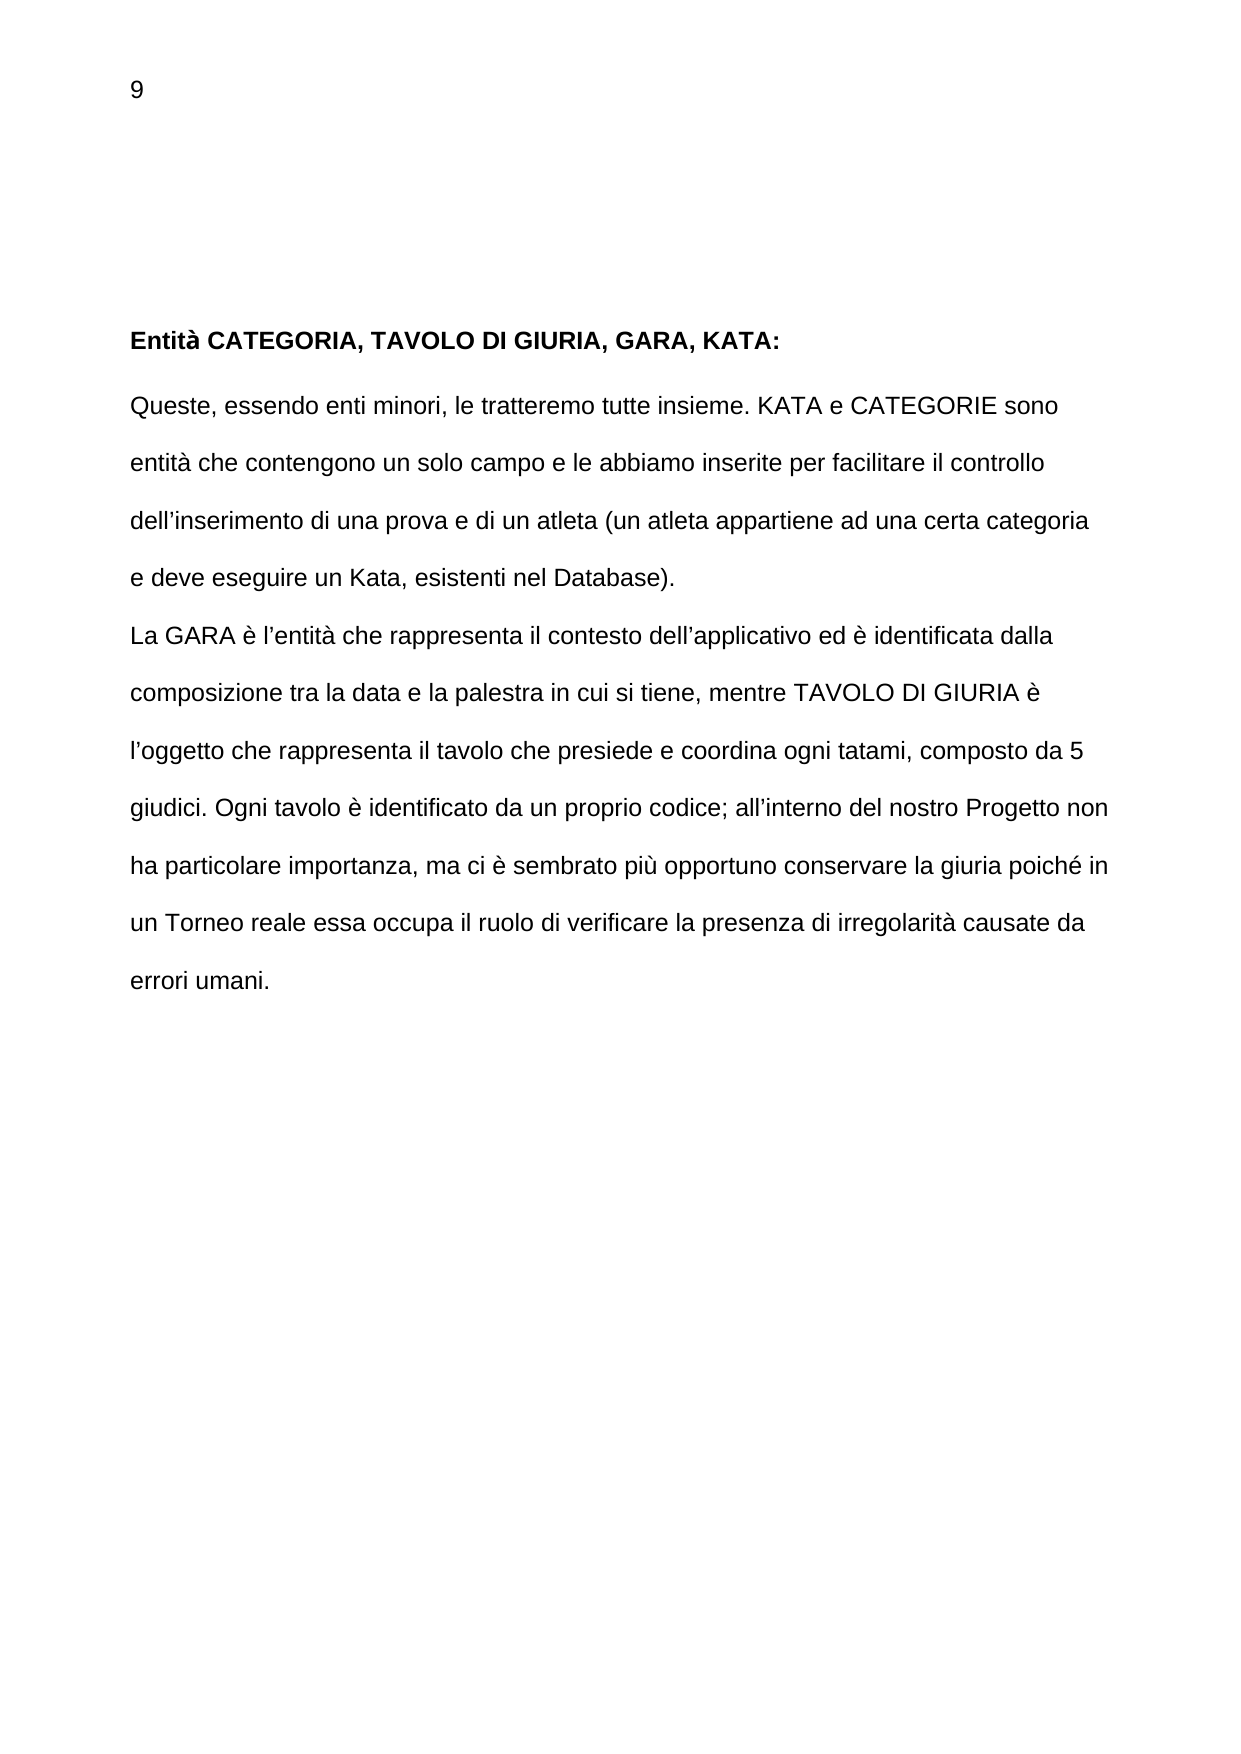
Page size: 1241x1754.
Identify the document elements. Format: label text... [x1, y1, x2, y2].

text Entità CATEGORIA, TAVOLO DI GIURIA, GARA, KATA: [130, 322, 1110, 357]
text Queste, essendo enti minori, le tratteremo tutte insieme. KATA e CATEGORIE sono entità che contengono un solo campo e le abbiamo inserite per facilitare il controllo dell’inserimento di una prova e di un atleta (un atleta appartiene ad una certa categoria e deve eseguire un Kata, esistenti nel Database). [130, 391, 1110, 592]
text La GARA è l’entità che rappresenta il contesto dell’applicativo ed è identificata dalla composizione tra la data e la palestra in cui si tiene, mentre TAVOLO DI GIURIA è l’oggetto che rappresenta il tavolo che presiede e coordina ogni tatami, composto da 5 giudici. Ogni tavolo è identificato da un proprio codice; all’interno del nostro Progetto non ha particolare importanza, ma ci è sembrato più opportuno conservare la giuria poiché in un Torneo reale essa occupa il ruolo di verificare la presenza di irregolarità causate da errori umani. [130, 621, 1110, 994]
